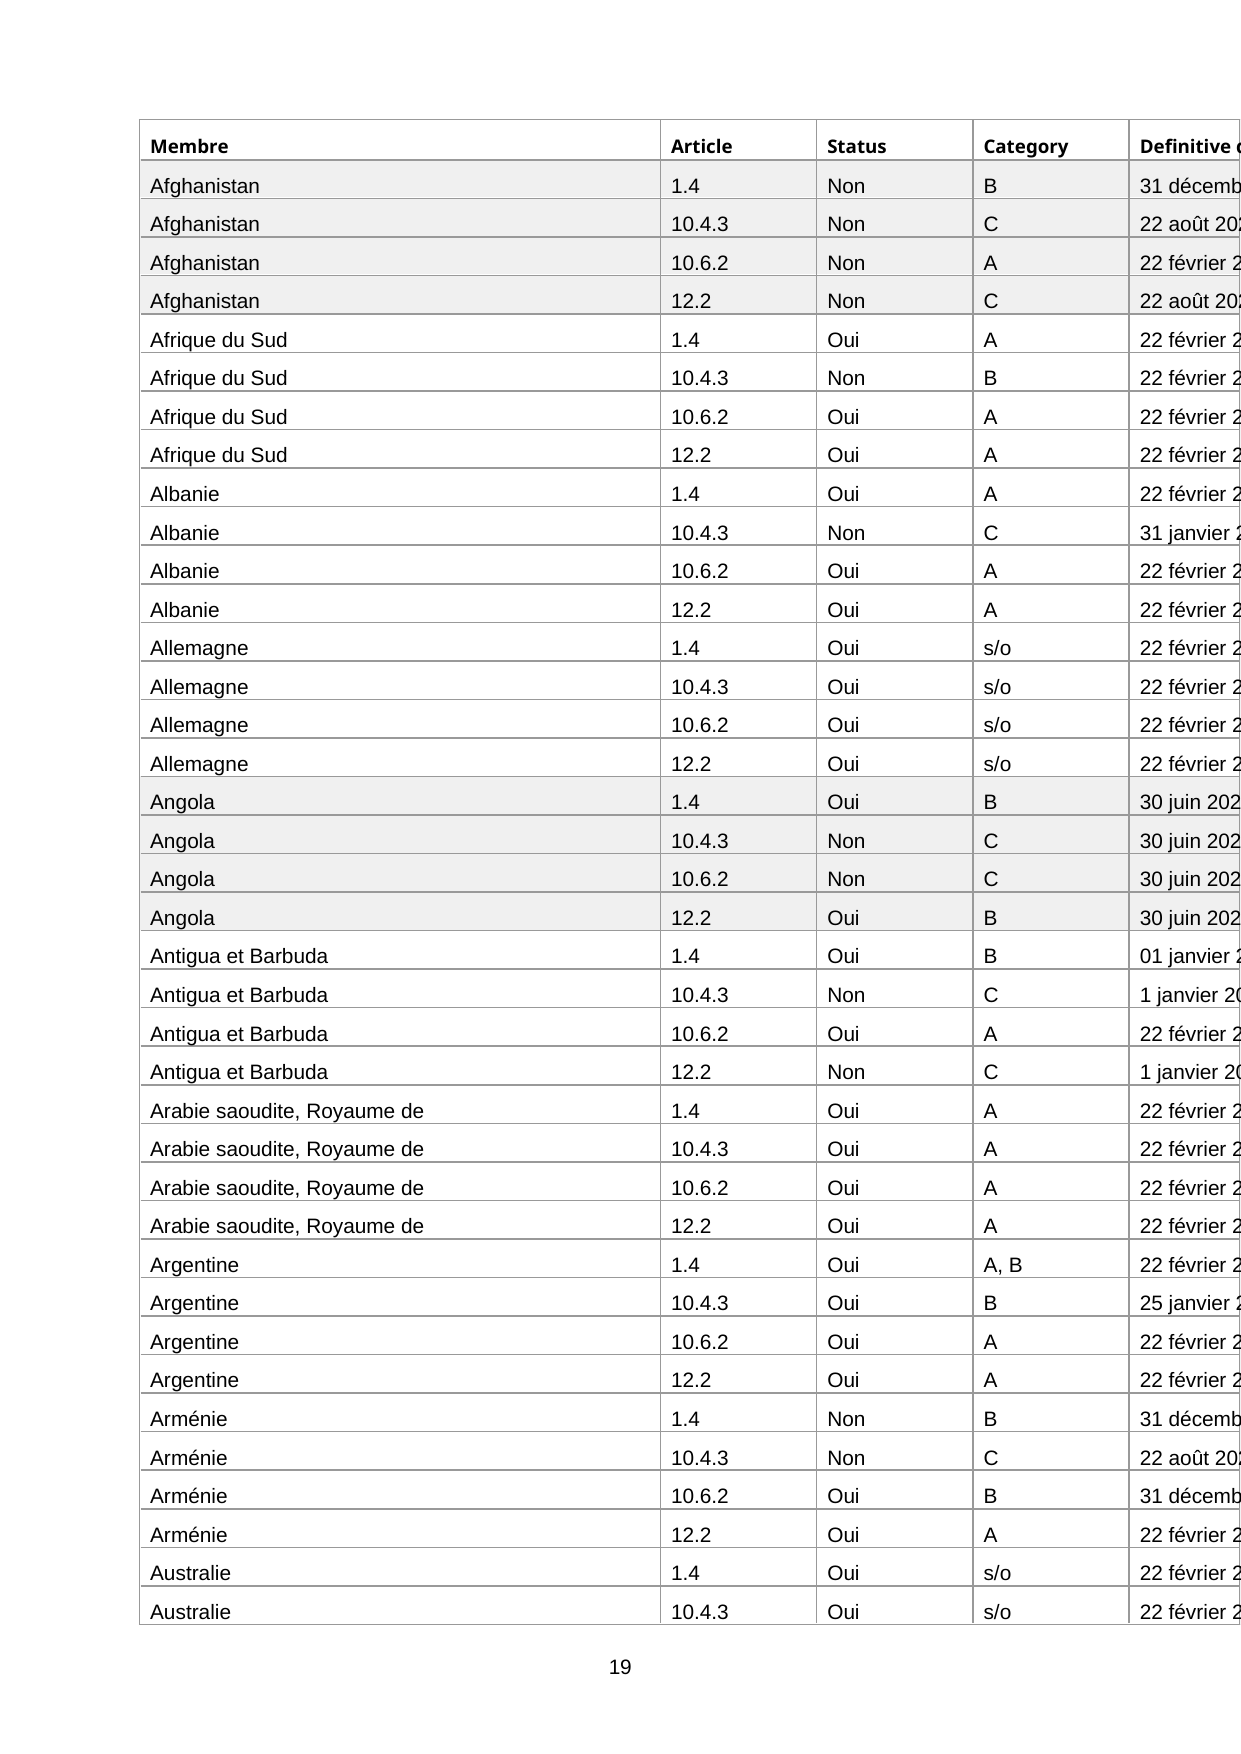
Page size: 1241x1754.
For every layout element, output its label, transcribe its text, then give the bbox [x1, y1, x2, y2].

table_cell Arabie saoudite, Royaume de [140, 1201, 660, 1238]
table_header Definitive dates [1130, 120, 1239, 159]
table_cell s/o [974, 623, 1128, 660]
table_cell Non [817, 1394, 972, 1431]
table_cell Afghanistan [140, 160, 660, 197]
table_header Membre [140, 120, 660, 159]
table_cell Angola [140, 854, 660, 891]
table_cell Afrique du Sud [140, 353, 660, 390]
table_cell Argentine [140, 1239, 660, 1277]
table_cell A [974, 469, 1128, 506]
table_cell 1 janvier 2034 [1130, 1047, 1239, 1084]
table_cell Afghanistan [140, 276, 660, 313]
table_cell Non [817, 816, 972, 853]
table_cell Oui [817, 1471, 972, 1508]
table_cell 10.4.3 [661, 1124, 816, 1161]
table_cell Non [817, 276, 972, 313]
table_cell s/o [974, 1587, 1128, 1623]
table_cell A [974, 585, 1128, 621]
table_cell Oui [817, 1086, 972, 1122]
table_cell 22 février 2017 [1130, 1587, 1239, 1623]
table_cell Argentine [140, 1278, 660, 1315]
table_cell s/o [974, 700, 1128, 737]
table_cell Oui [817, 623, 972, 660]
table_cell 10.6.2 [661, 238, 816, 274]
table_cell Antigua et Barbuda [140, 1046, 660, 1084]
table_cell 10.6.2 [661, 1471, 816, 1508]
table_cell 31 décembre 2018 [1130, 1471, 1239, 1508]
table_cell Non [817, 199, 972, 236]
table_cell 31 décembre 2021 [1130, 161, 1239, 197]
table_cell Antigua et Barbuda [140, 969, 660, 1007]
table_cell 22 février 2017 [1130, 1510, 1239, 1546]
table_cell Oui [817, 1510, 972, 1546]
table_header Status [817, 120, 972, 159]
table_cell Australie [140, 1586, 660, 1623]
table_cell Albanie [140, 545, 660, 583]
table_cell Oui [817, 1163, 972, 1199]
table_cell 1.4 [661, 1240, 816, 1277]
table_cell Arménie [140, 1393, 660, 1431]
table_cell Oui [817, 1124, 972, 1161]
table_cell 10.4.3 [661, 662, 816, 698]
table_cell A [974, 1163, 1128, 1199]
table_cell 12.2 [661, 1510, 816, 1546]
table_cell 10.4.3 [661, 507, 816, 544]
table_cell 1.4 [661, 1548, 816, 1585]
table_cell 1.4 [661, 469, 816, 506]
table_cell 12.2 [661, 893, 816, 930]
table_cell 1.4 [661, 777, 816, 814]
table_cell 25 janvier 2026 [1130, 1278, 1239, 1315]
table_cell 22 février 2017 [1130, 1548, 1239, 1585]
table_cell A [974, 1086, 1128, 1122]
table_cell B [974, 1471, 1128, 1508]
table_cell Arménie [140, 1509, 660, 1546]
table_cell 10.6.2 [661, 1317, 816, 1354]
table_cell Non [817, 1047, 972, 1084]
table_cell 22 février 2017 [1130, 739, 1239, 776]
table_cell Oui [817, 1587, 972, 1623]
table_cell 22 février 2038 [1130, 353, 1239, 390]
table_cell 1.4 [661, 1086, 816, 1122]
table_cell Afrique du Sud [140, 430, 660, 467]
table_cell B [974, 1278, 1128, 1315]
table_cell 12.2 [661, 585, 816, 621]
table_cell 10.4.3 [661, 1587, 816, 1623]
table_cell Afrique du Sud [140, 314, 660, 352]
table_cell Non [817, 353, 972, 390]
table_cell 22 août 2020 [1130, 1432, 1239, 1469]
table_cell 22 février 2017 [1130, 392, 1239, 429]
table_cell Angola [140, 815, 660, 853]
table_cell 12.2 [661, 430, 816, 467]
table_cell Argentine [140, 1355, 660, 1392]
table_cell C [974, 854, 1128, 891]
table_cell Oui [817, 1548, 972, 1585]
table_cell 12.2 [661, 276, 816, 313]
table_cell C [974, 1432, 1128, 1469]
table_cell 10.4.3 [661, 970, 816, 1007]
table_cell A [974, 1008, 1128, 1045]
table_cell 10.4.3 [661, 199, 816, 236]
table_cell B [974, 893, 1128, 930]
table_cell 1.4 [661, 1394, 816, 1431]
table_cell 10.6.2 [661, 546, 816, 583]
table_cell 10.6.2 [661, 854, 816, 891]
table_cell 30 juin 2027 [1130, 816, 1239, 853]
table_cell 22 février 2017 [1130, 1163, 1239, 1199]
table_cell s/o [974, 739, 1128, 776]
table_cell 22 février 2017 [1130, 662, 1239, 698]
table_cell C [974, 507, 1128, 544]
table_cell 12.2 [661, 1047, 816, 1084]
table_cell 22 février 2017 [1130, 430, 1239, 467]
table_cell Oui [817, 1278, 972, 1315]
table_cell B [974, 931, 1128, 968]
table_cell C [974, 199, 1128, 236]
table_cell Oui [817, 1317, 972, 1354]
table_cell 12.2 [661, 739, 816, 776]
table_cell Allemagne [140, 700, 660, 737]
table_cell Oui [817, 1008, 972, 1045]
table_cell 12.2 [661, 1355, 816, 1392]
table_cell 22 février 2017 [1130, 1355, 1239, 1392]
table_cell Arménie [140, 1432, 660, 1469]
table_cell Oui [817, 315, 972, 352]
table_header Category [974, 120, 1128, 159]
table_cell Oui [817, 1355, 972, 1392]
table_cell Allemagne [140, 623, 660, 660]
table_cell Angola [140, 777, 660, 814]
table_cell Arabie saoudite, Royaume de [140, 1124, 660, 1161]
table_cell Albanie [140, 584, 660, 621]
table_cell 12.2 [661, 1201, 816, 1238]
table_cell Oui [817, 1201, 972, 1238]
table_cell A [974, 1355, 1128, 1392]
table_cell 22 février 2017 [1130, 1124, 1239, 1161]
table_cell Non [817, 161, 972, 197]
table_cell 22 février 2017 [1130, 1008, 1239, 1045]
table_cell 31 décembre 2020 [1130, 1394, 1239, 1431]
table_cell 10.4.3 [661, 1432, 816, 1469]
table_cell 22 février 2017 [1130, 700, 1239, 737]
table_cell B [974, 777, 1128, 814]
table_cell Oui [817, 700, 972, 737]
table_cell s/o [974, 1548, 1128, 1585]
table_cell A [974, 1510, 1128, 1546]
table_cell B [974, 353, 1128, 390]
table_cell 1.4 [661, 315, 816, 352]
table_cell Antigua et Barbuda [140, 931, 660, 968]
table_cell Non [817, 970, 972, 1007]
table_cell Oui [817, 392, 972, 429]
table_cell C [974, 970, 1128, 1007]
table_cell A [974, 238, 1128, 274]
table_cell 22 février 2017 [1130, 546, 1239, 583]
table_cell Oui [817, 931, 972, 968]
table_cell Australie [140, 1548, 660, 1585]
table_cell C [974, 816, 1128, 853]
table_cell Antigua et Barbuda [140, 1008, 660, 1045]
table_cell 22 février 2017 [1130, 469, 1239, 506]
table_cell 10.6.2 [661, 700, 816, 737]
table_cell Oui [817, 546, 972, 583]
table_cell Afghanistan [140, 237, 660, 274]
table_cell Oui [817, 469, 972, 506]
table_cell Afrique du Sud [140, 391, 660, 429]
table_cell B [974, 161, 1128, 197]
table_cell Oui [817, 585, 972, 621]
table_cell 22 février 2018 [1130, 238, 1239, 274]
table_cell Arabie saoudite, Royaume de [140, 1162, 660, 1199]
table_cell 22 février 2017 [1130, 585, 1239, 621]
table_cell 01 janvier 2025 [1130, 931, 1239, 968]
table_cell A, B [974, 1240, 1128, 1277]
table_cell 22 août 2023 [1130, 199, 1239, 236]
table_cell 30 juin 2026 [1130, 854, 1239, 891]
table_cell A [974, 1201, 1128, 1238]
table_cell 1 janvier 2035 [1130, 970, 1239, 1007]
table_cell Albanie [140, 507, 660, 544]
table_cell A [974, 546, 1128, 583]
table_cell 22 février 2017 [1130, 315, 1239, 352]
table_cell 30 juin 2021 [1130, 777, 1239, 814]
table_cell 22 février 2017 [1130, 623, 1239, 660]
table_cell Arabie saoudite, Royaume de [140, 1085, 660, 1122]
table_cell Non [817, 1432, 972, 1469]
table_cell 30 juin 2024 [1130, 893, 1239, 930]
table_cell 10.6.2 [661, 1008, 816, 1045]
table_cell 10.4.3 [661, 816, 816, 853]
table_cell Oui [817, 739, 972, 776]
table_cell A [974, 392, 1128, 429]
table_cell C [974, 1047, 1128, 1084]
table_cell Arménie [140, 1470, 660, 1508]
table_cell 22 août 2023 [1130, 276, 1239, 313]
table_cell 22 février 2017 - 22 janvier 2018 [1130, 1240, 1239, 1277]
table_cell Oui [817, 1240, 972, 1277]
table_cell 10.6.2 [661, 392, 816, 429]
table_cell A [974, 1124, 1128, 1161]
table_cell A [974, 315, 1128, 352]
table_cell s/o [974, 662, 1128, 698]
table_cell 1.4 [661, 623, 816, 660]
table_cell 1.4 [661, 931, 816, 968]
table_cell 10.4.3 [661, 353, 816, 390]
table_header Article [661, 120, 816, 159]
table_cell A [974, 1317, 1128, 1354]
table_cell 1.4 [661, 161, 816, 197]
table_cell Allemagne [140, 738, 660, 776]
table_cell 10.6.2 [661, 1163, 816, 1199]
table_cell Albanie [140, 468, 660, 506]
table_cell 22 février 2017 [1130, 1317, 1239, 1354]
table_cell B [974, 1394, 1128, 1431]
table_cell Non [817, 238, 972, 274]
table_cell C [974, 276, 1128, 313]
table_cell Argentine [140, 1316, 660, 1354]
table_cell 10.4.3 [661, 1278, 816, 1315]
table_cell 22 février 2017 [1130, 1201, 1239, 1238]
table_cell Non [817, 854, 972, 891]
table_cell 31 janvier 2024 [1130, 507, 1239, 544]
table_cell Oui [817, 662, 972, 698]
table_cell Non [817, 507, 972, 544]
table_cell Oui [817, 893, 972, 930]
table_cell 22 février 2017 [1130, 1086, 1239, 1122]
table_cell Allemagne [140, 661, 660, 698]
table_cell A [974, 430, 1128, 467]
table_cell Oui [817, 777, 972, 814]
table_cell Oui [817, 430, 972, 467]
table_cell Angola [140, 892, 660, 930]
table_cell Afghanistan [140, 199, 660, 236]
